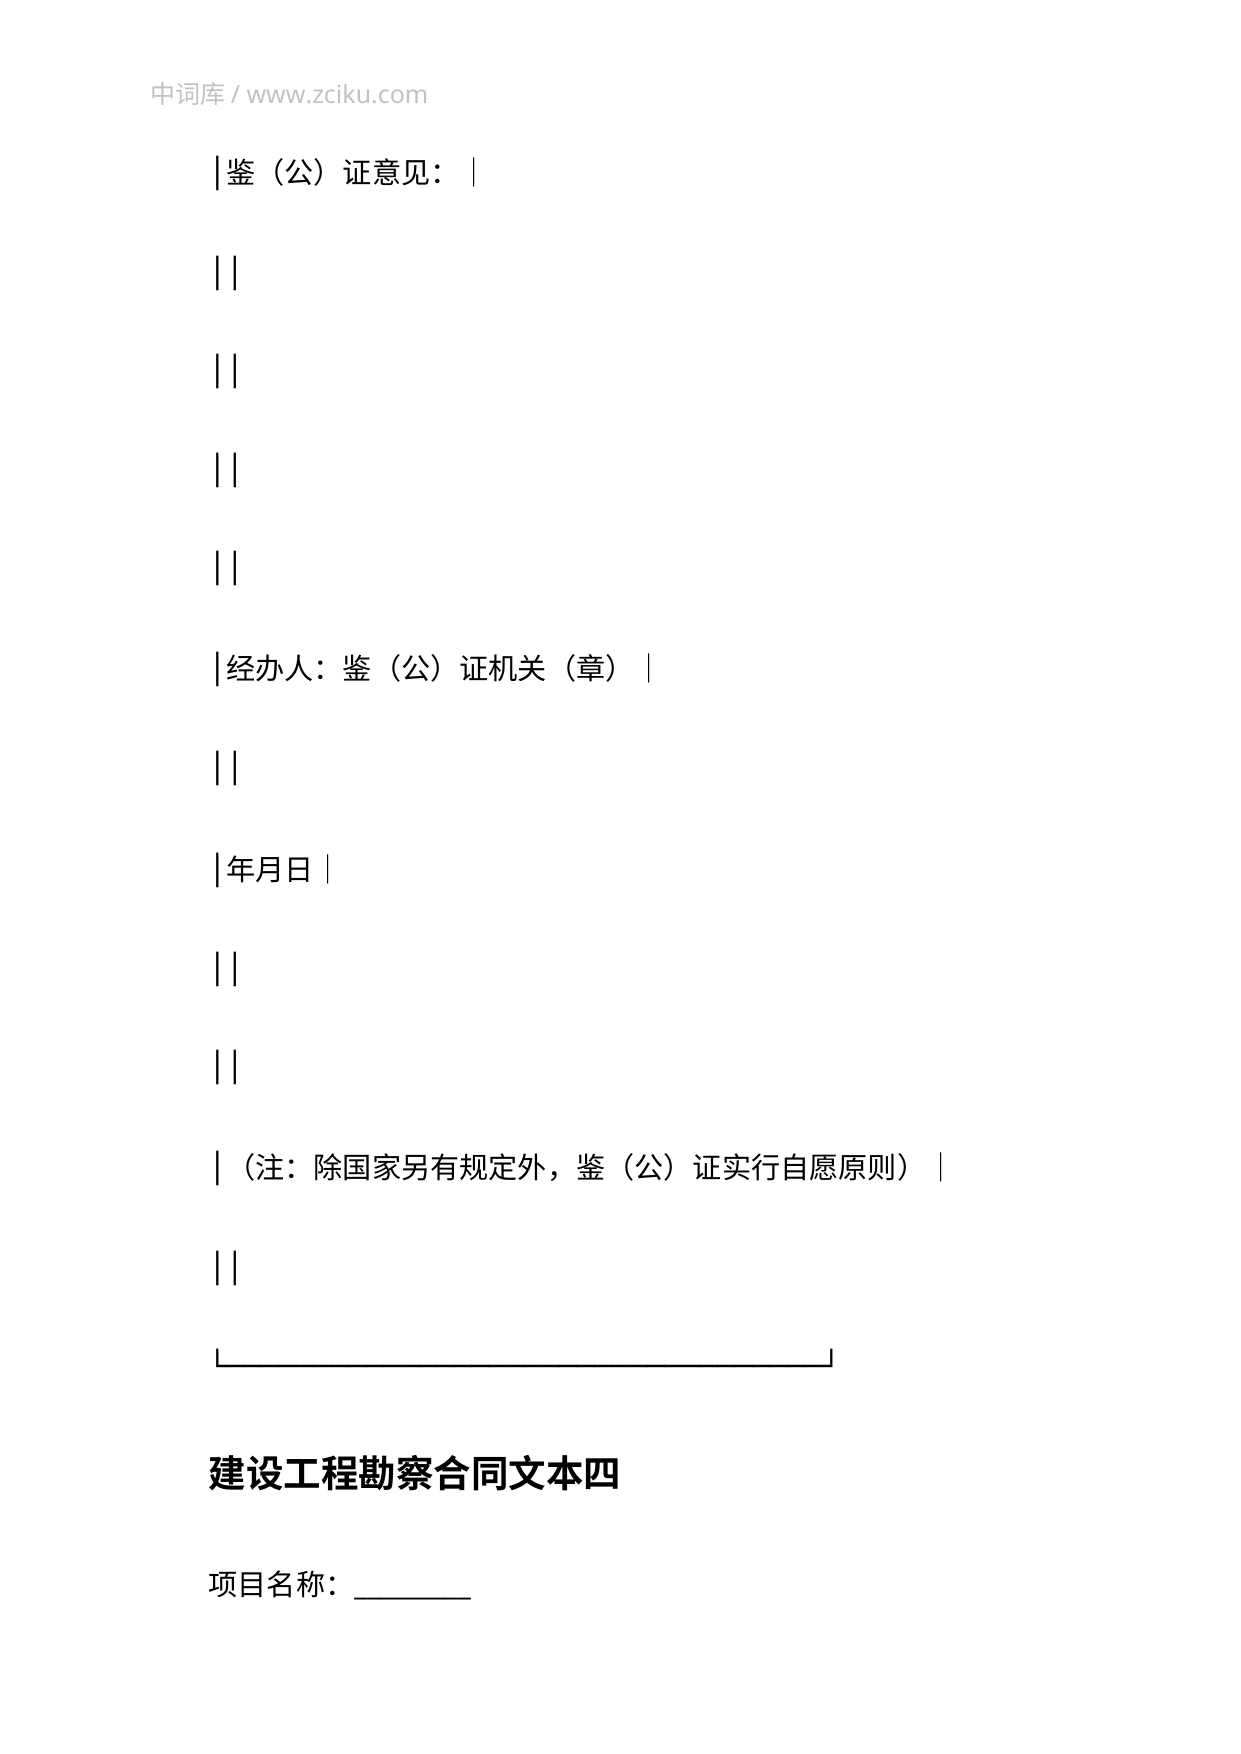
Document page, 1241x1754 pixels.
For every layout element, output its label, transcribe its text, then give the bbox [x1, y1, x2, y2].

text │经办人：鉴（公）证机关（章）│ [150, 646, 1090, 688]
text ││ [150, 748, 1090, 787]
text └──────────────────────────────────┘ [150, 1345, 1090, 1385]
text ││ [150, 350, 1090, 390]
text 建设工程勘察合同文本四 [150, 1444, 1090, 1498]
text ││ [150, 1247, 1090, 1287]
text 项目名称：_________ [150, 1561, 1090, 1604]
text ││ [150, 449, 1090, 488]
text │年月日│ [150, 846, 1090, 888]
text │（注：除国家另有规定外，鉴（公）证实行自愿原则）│ [150, 1145, 1090, 1187]
text ││ [150, 948, 1090, 988]
text │鉴（公）证意见：│ [150, 150, 1090, 192]
text ││ [150, 1047, 1090, 1086]
text ││ [150, 547, 1090, 587]
text ││ [150, 252, 1090, 292]
